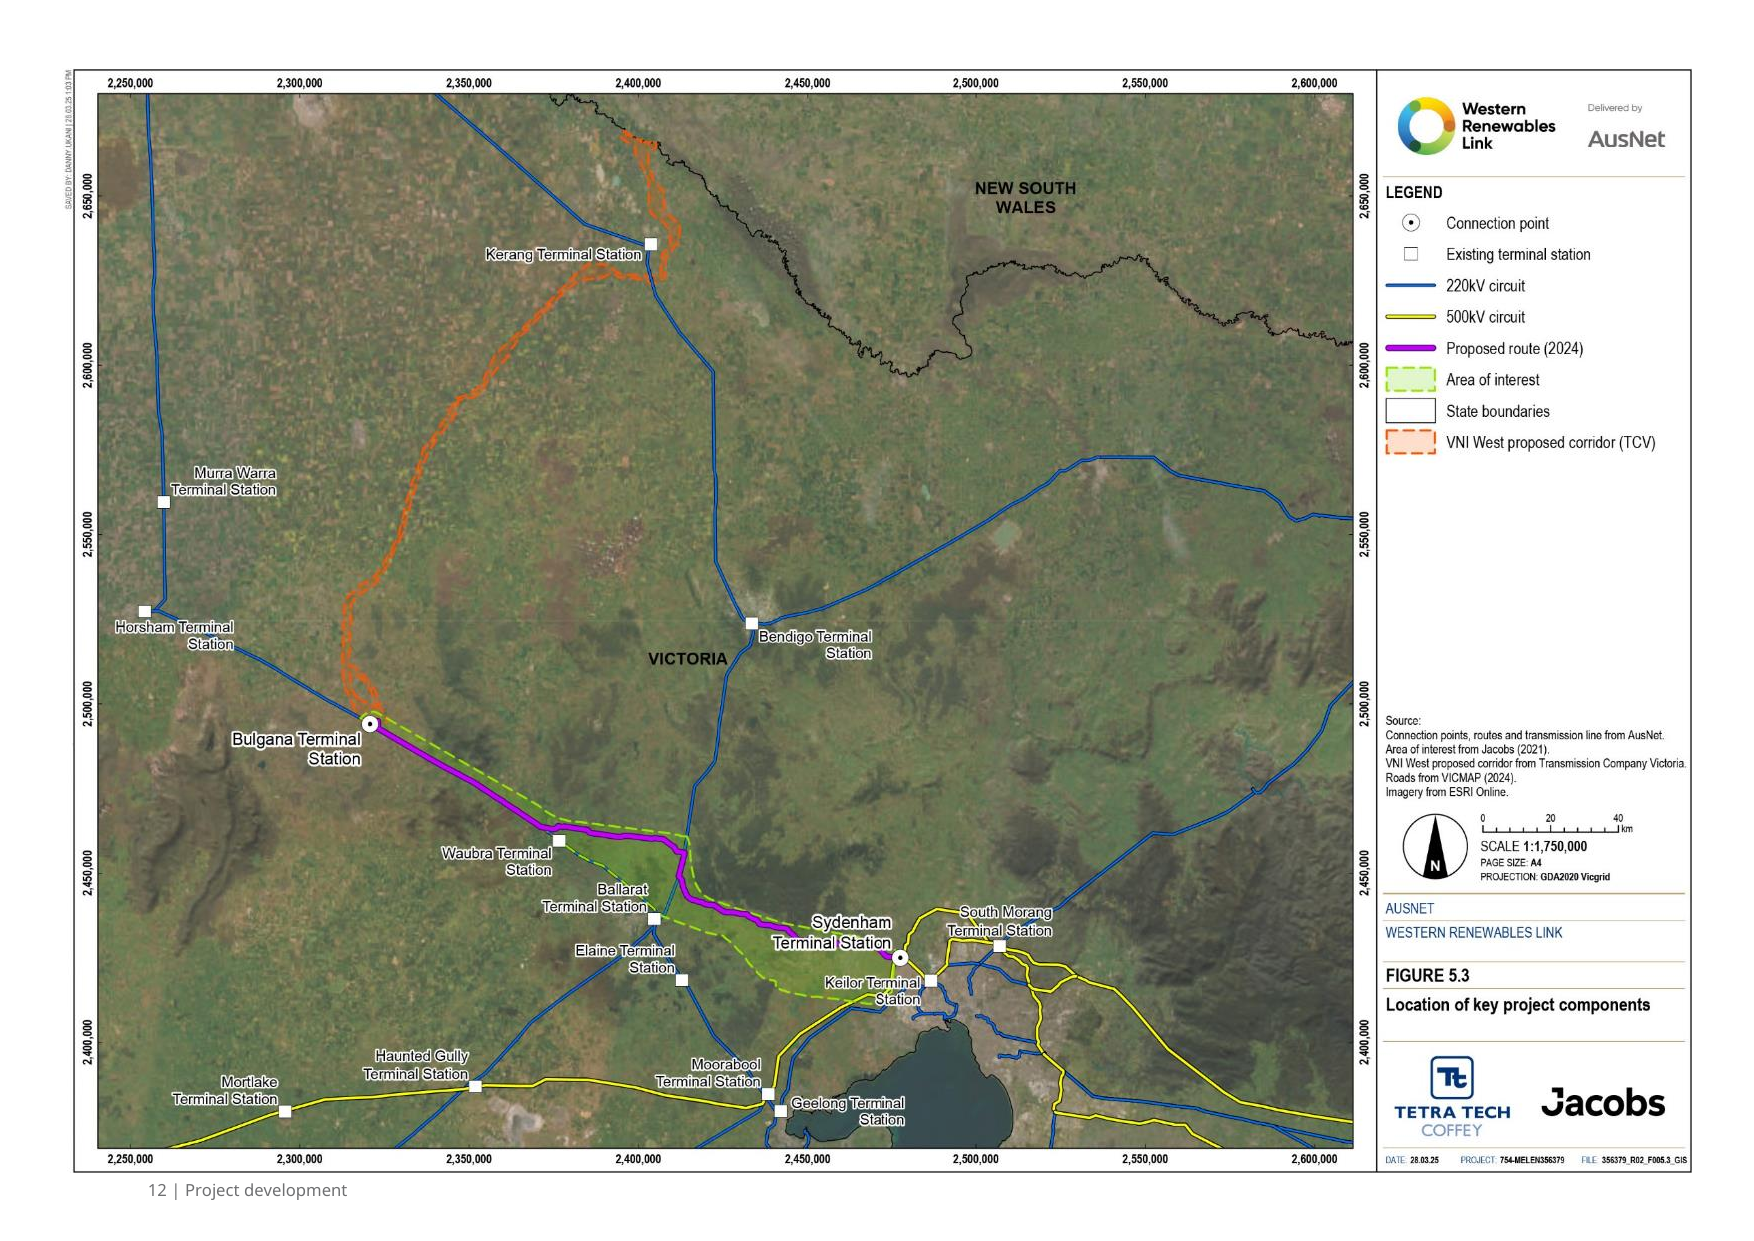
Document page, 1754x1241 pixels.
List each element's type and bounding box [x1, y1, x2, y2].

picture [61, 68, 1693, 1173]
